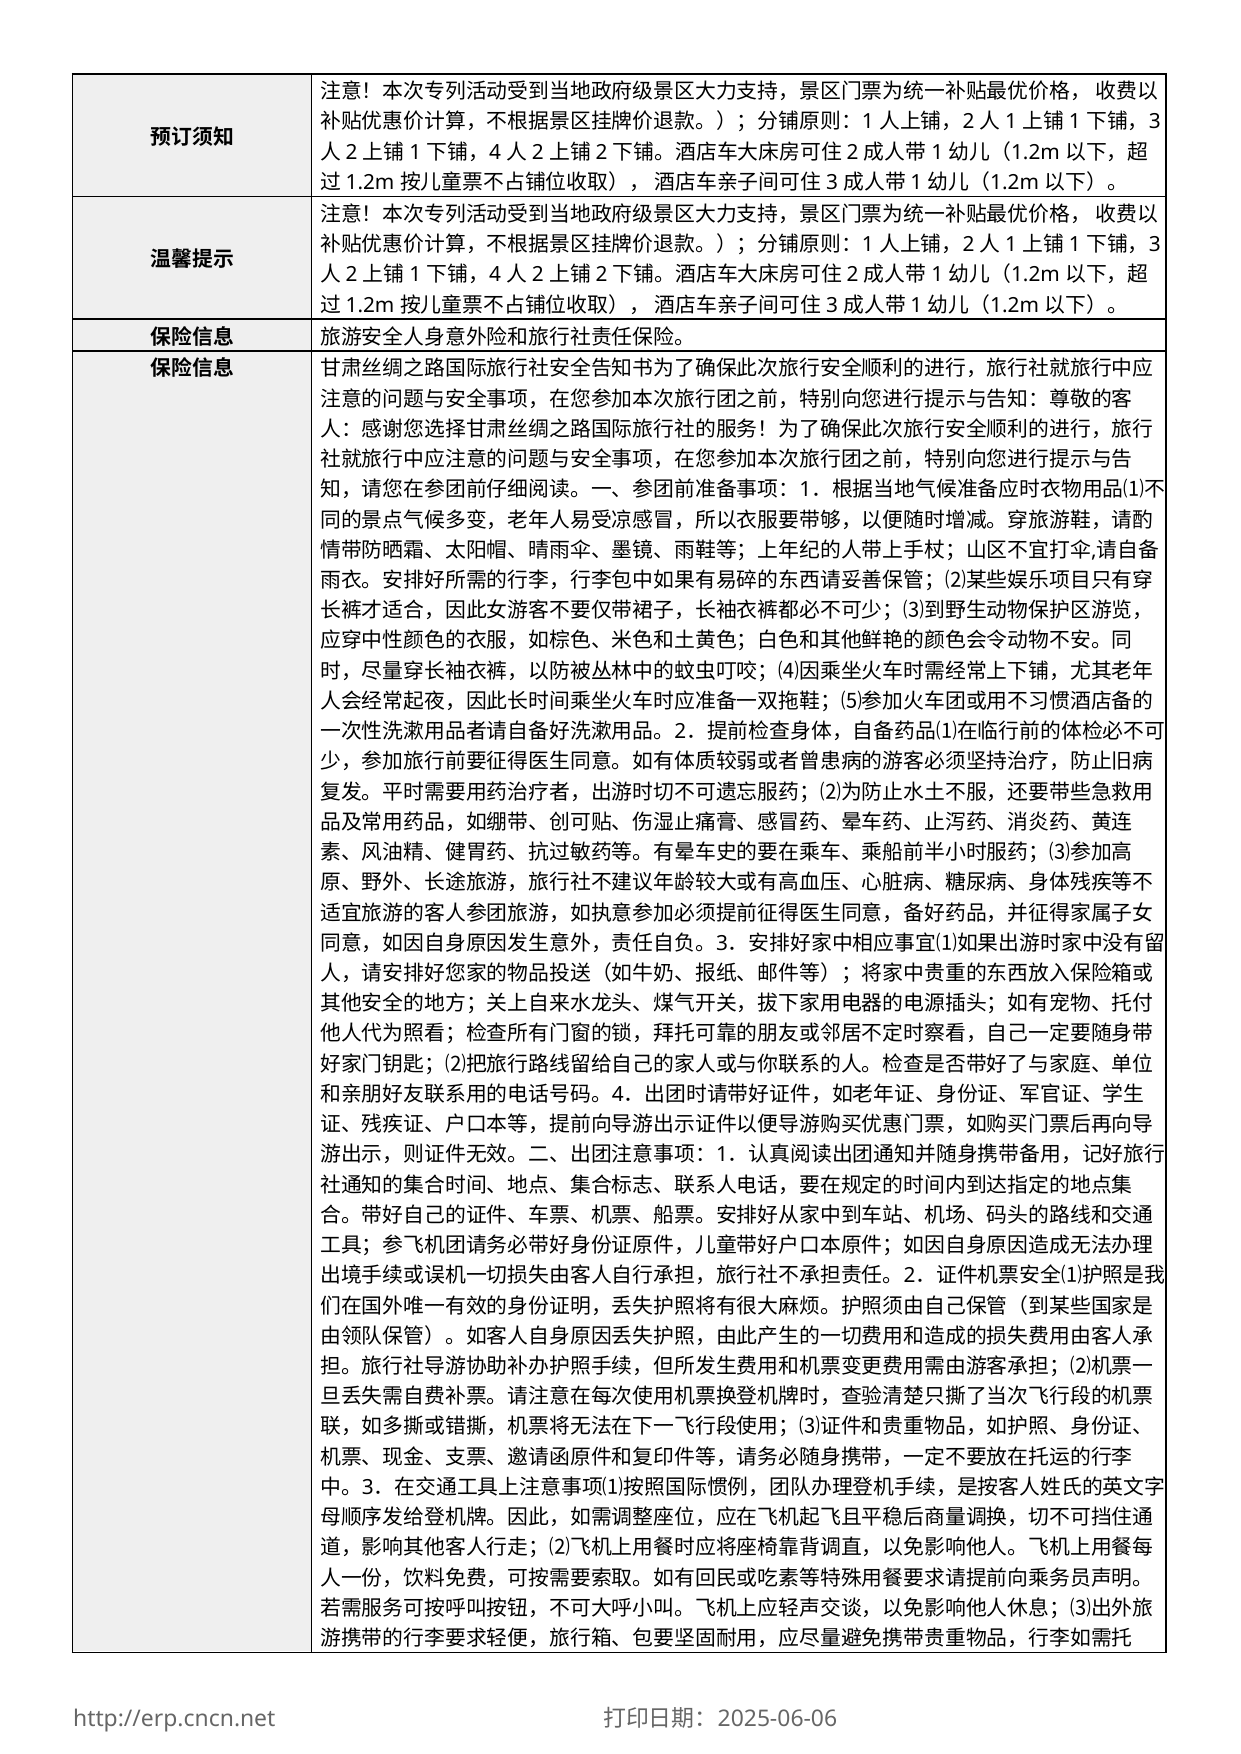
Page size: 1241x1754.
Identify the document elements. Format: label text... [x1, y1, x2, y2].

table_cell 温馨提示 [73, 197, 311, 318]
table_cell 保险信息 [73, 320, 311, 350]
table_cell 保险信息 [73, 352, 311, 1651]
table_header 注意！本次专列活动受到当地政府级景区大力支持，景区门票为统一补贴最优价格， 收费以补贴优惠价计算，不根据景区挂牌价退款。）； [312, 75, 1165, 196]
table_header 预订须知 [73, 75, 311, 196]
table_cell 甘肃丝绸之路国际旅行社安全告知书 [312, 352, 1165, 1651]
table_cell 注意！本次专列活动受到当地政府级景区大力支持，景区门票为统一补贴最优价格， 收费以补贴优惠价计算，不根据景区挂牌价退款。）； [312, 197, 1165, 318]
table_cell 旅游安全人身意外险和旅行社责任保险。 [312, 320, 1165, 350]
